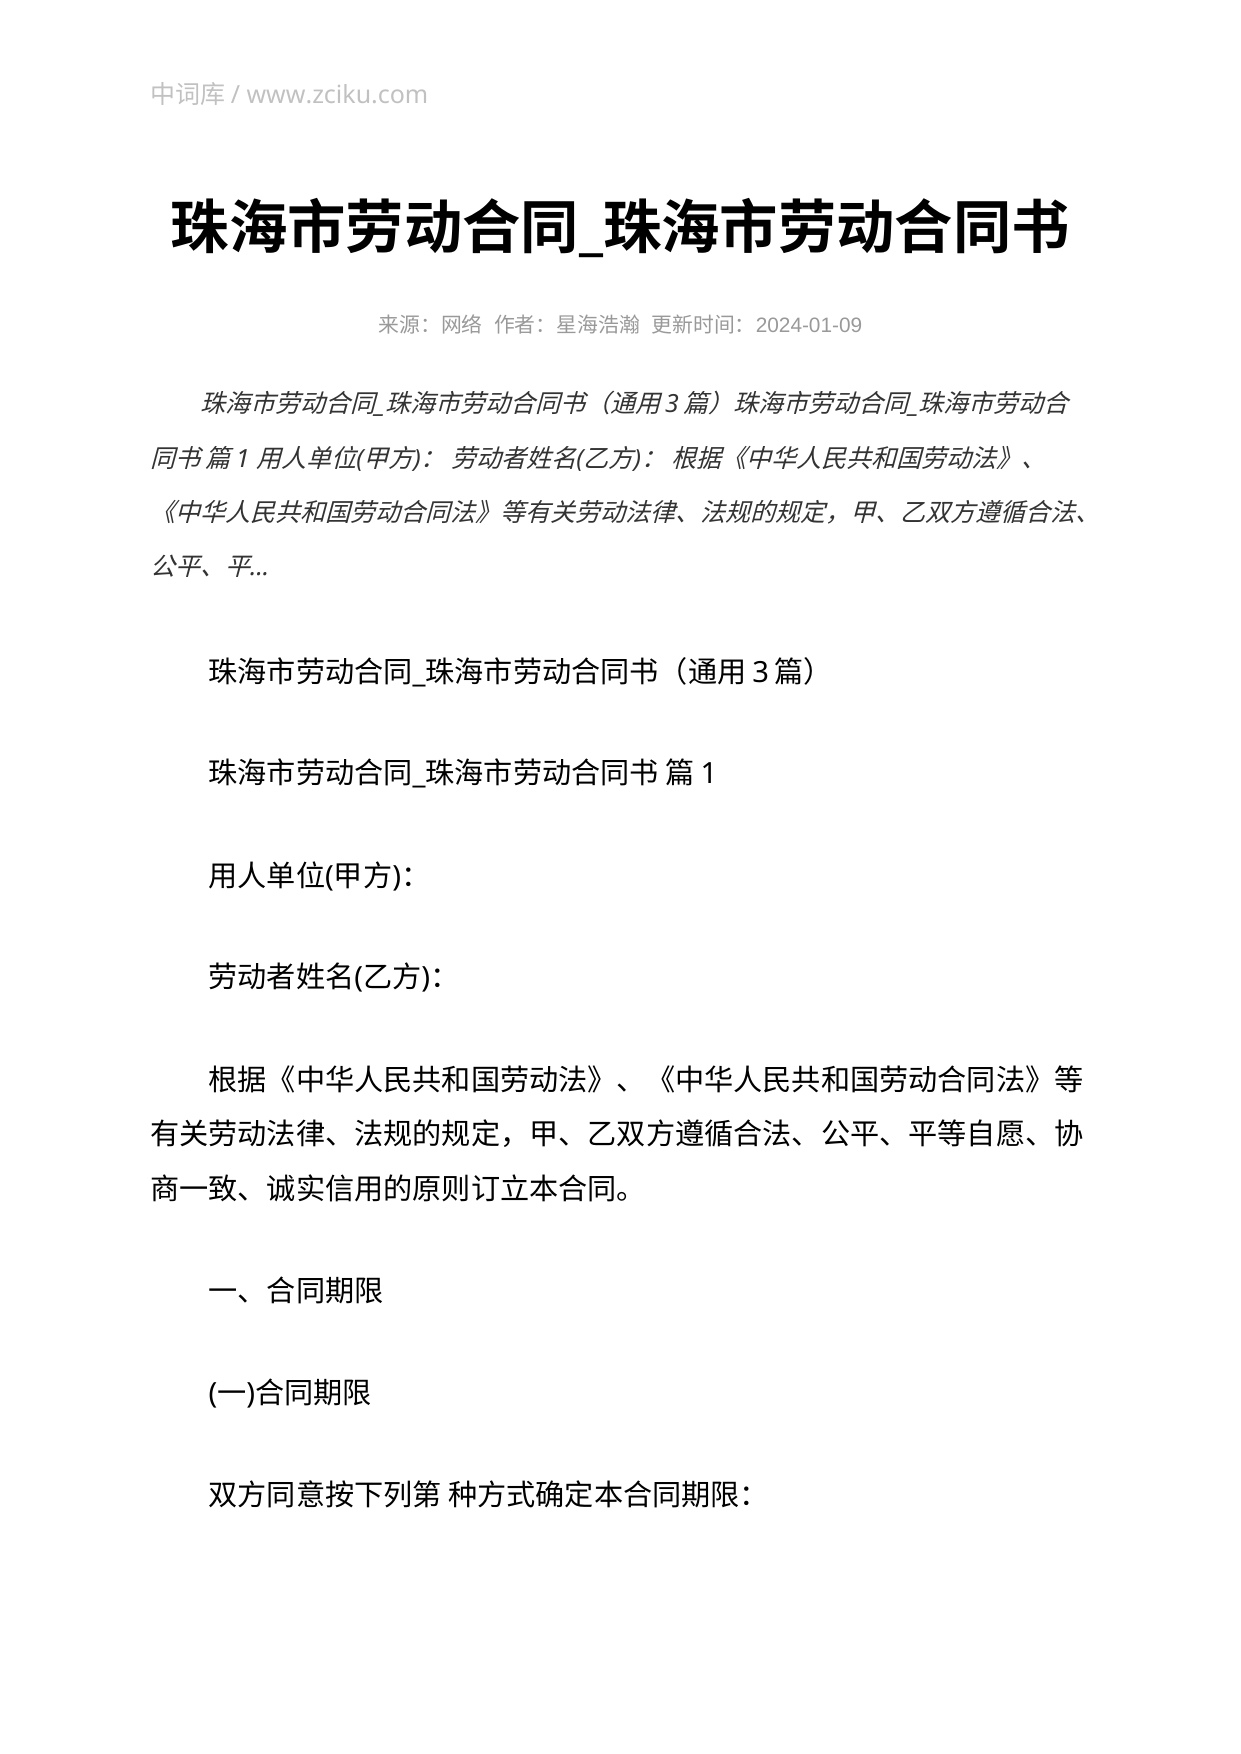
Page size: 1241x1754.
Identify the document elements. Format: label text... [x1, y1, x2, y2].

text 珠海市劳动合同_珠海市劳动合同书（通用3篇） [150, 648, 1090, 691]
text 根据《中华人民共和国劳动法》、《中华人民共和国劳动合同法》等有关劳动法律、法规的规定，甲、乙双方遵循合法、公平、平等自愿、协商一致、诚实信用的原则订立本合同。 [150, 1056, 1090, 1208]
text 来源：网络 作者：星海浩瀚 更新时间：2024-01-09 [150, 313, 1090, 337]
text (一)合同期限 [150, 1369, 1090, 1412]
text 珠海市劳动合同_珠海市劳动合同书 篇1 [150, 750, 1090, 792]
text 珠海市劳动合同_珠海市劳动合同书（通用3篇）珠海市劳动合同_珠海市劳动合同书 篇1 用人单位(甲方)： 劳动者姓名(乙方)： 根据《中华人民共和国劳动法》、《中华人民共和国劳动合同法》等有关劳动法律、法规的规定，甲、乙双方遵循合法、公平、平... [150, 384, 1090, 583]
text 双方同意按下列第 种方式确定本合同期限： [150, 1471, 1090, 1514]
subtitle 珠海市劳动合同_珠海市劳动合同书 [150, 181, 1090, 266]
text 一、合同期限 [150, 1268, 1090, 1310]
text 用人单位(甲方)： [150, 852, 1090, 894]
text 劳动者姓名(乙方)： [150, 954, 1090, 996]
